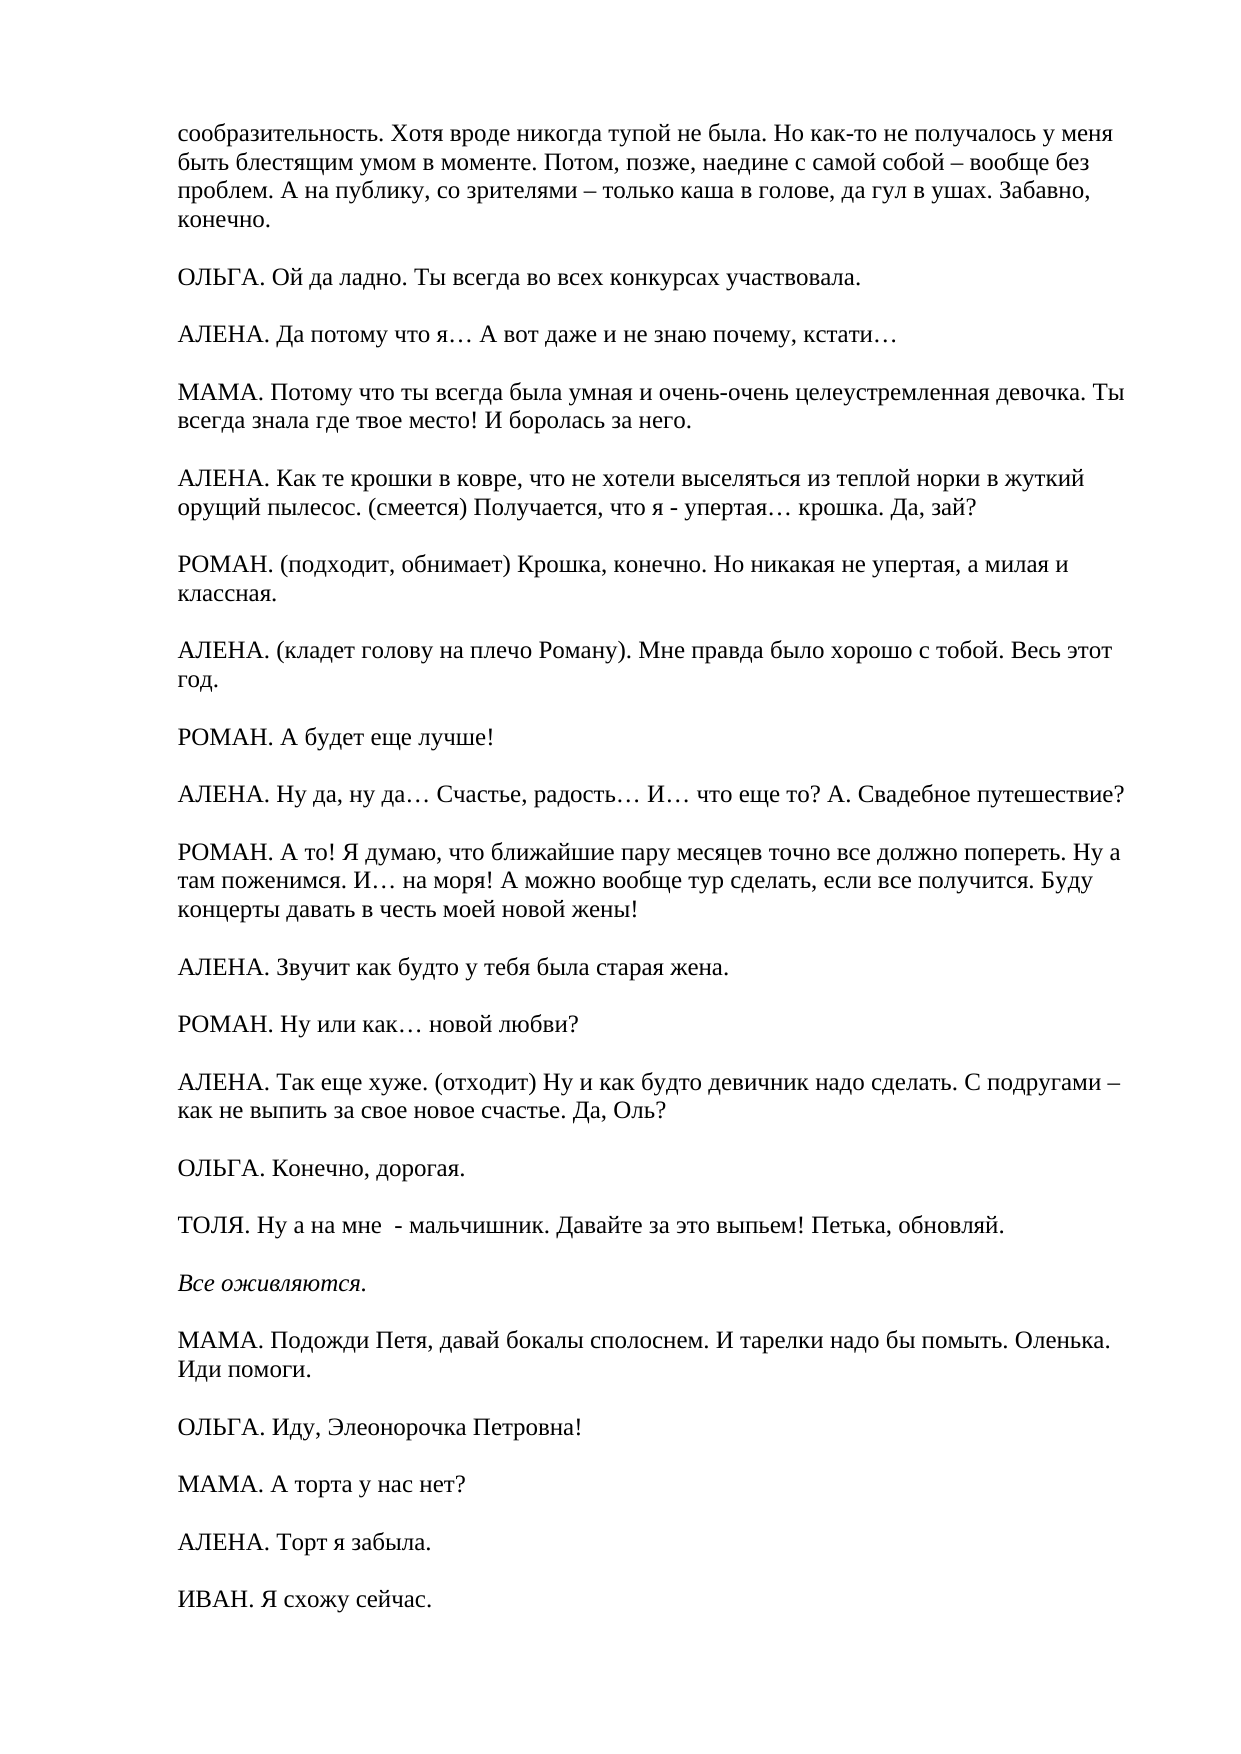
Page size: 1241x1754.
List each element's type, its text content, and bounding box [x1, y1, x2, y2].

text РОМАН. Ну или как… новой любви? [177, 1009, 1152, 1038]
text АЛЕНА. Как те крошки в ковре, что не хотели выселяться из теплой норки в жуткий орущий пылесос. (смеется) Получается, что я - упертая… крошка. Да, зай? [177, 463, 1152, 521]
text ИВАН. Я схожу сейчас. [177, 1584, 1152, 1613]
text ОЛЬГА. Ой да ладно. Ты всегда во всех конкурсах участвовала. [177, 262, 1152, 291]
text МАМА. Подожди Петя, давай бокалы сполоснем. И тарелки надо бы помыть. Оленька. Иди помоги. [177, 1326, 1152, 1383]
text ОЛЬГА. Иду, Элеонорочка Петровна! [177, 1412, 1152, 1441]
text МАМА. А торта у нас нет? [177, 1469, 1152, 1498]
text РОМАН. А то! Я думаю, что ближайшие пару месяцев точно все должно попереть. Ну а там поженимся. И… на моря! А можно вообще тур сделать, если все получится. Буду концерты давать в честь моей новой жены! [177, 837, 1152, 923]
text Все оживляются. [177, 1268, 1152, 1297]
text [177, 118, 1152, 233]
text АЛЕНА. (кладет голову на плечо Роману). Мне правда было хорошо с тобой. Весь этот год. [177, 636, 1152, 693]
text АЛЕНА. Да потому что я… А вот даже и не знаю почему, кстати… [177, 319, 1152, 348]
text РОМАН. (подходит, обнимает) Крошка, конечно. Но никакая не упертая, а милая и классная. [177, 549, 1152, 607]
text МАМА. Потому что ты всегда была умная и очень-очень целеустремленная девочка. Ты всегда знала где твое место! И боролась за него. [177, 377, 1152, 434]
text ОЛЬГА. Конечно, дорогая. [177, 1153, 1152, 1182]
text РОМАН. А будет еще лучше! [177, 722, 1152, 751]
text АЛЕНА. Ну да, ну да… Счастье, радость… И… что еще то? А. Свадебное путешествие? [177, 779, 1152, 808]
text ТОЛЯ. Ну а на мне - мальчишник. Давайте за это выпьем! Петька, обновляй. [177, 1211, 1152, 1239]
text АЛЕНА. Звучит как будто у тебя была старая жена. [177, 952, 1152, 981]
text АЛЕНА. Так еще хуже. (отходит) Ну и как будто девичник надо сделать. С подругами – как не выпить за свое новое счастье. Да, Оль? [177, 1067, 1152, 1124]
text АЛЕНА. Торт я забыла. [177, 1527, 1152, 1556]
